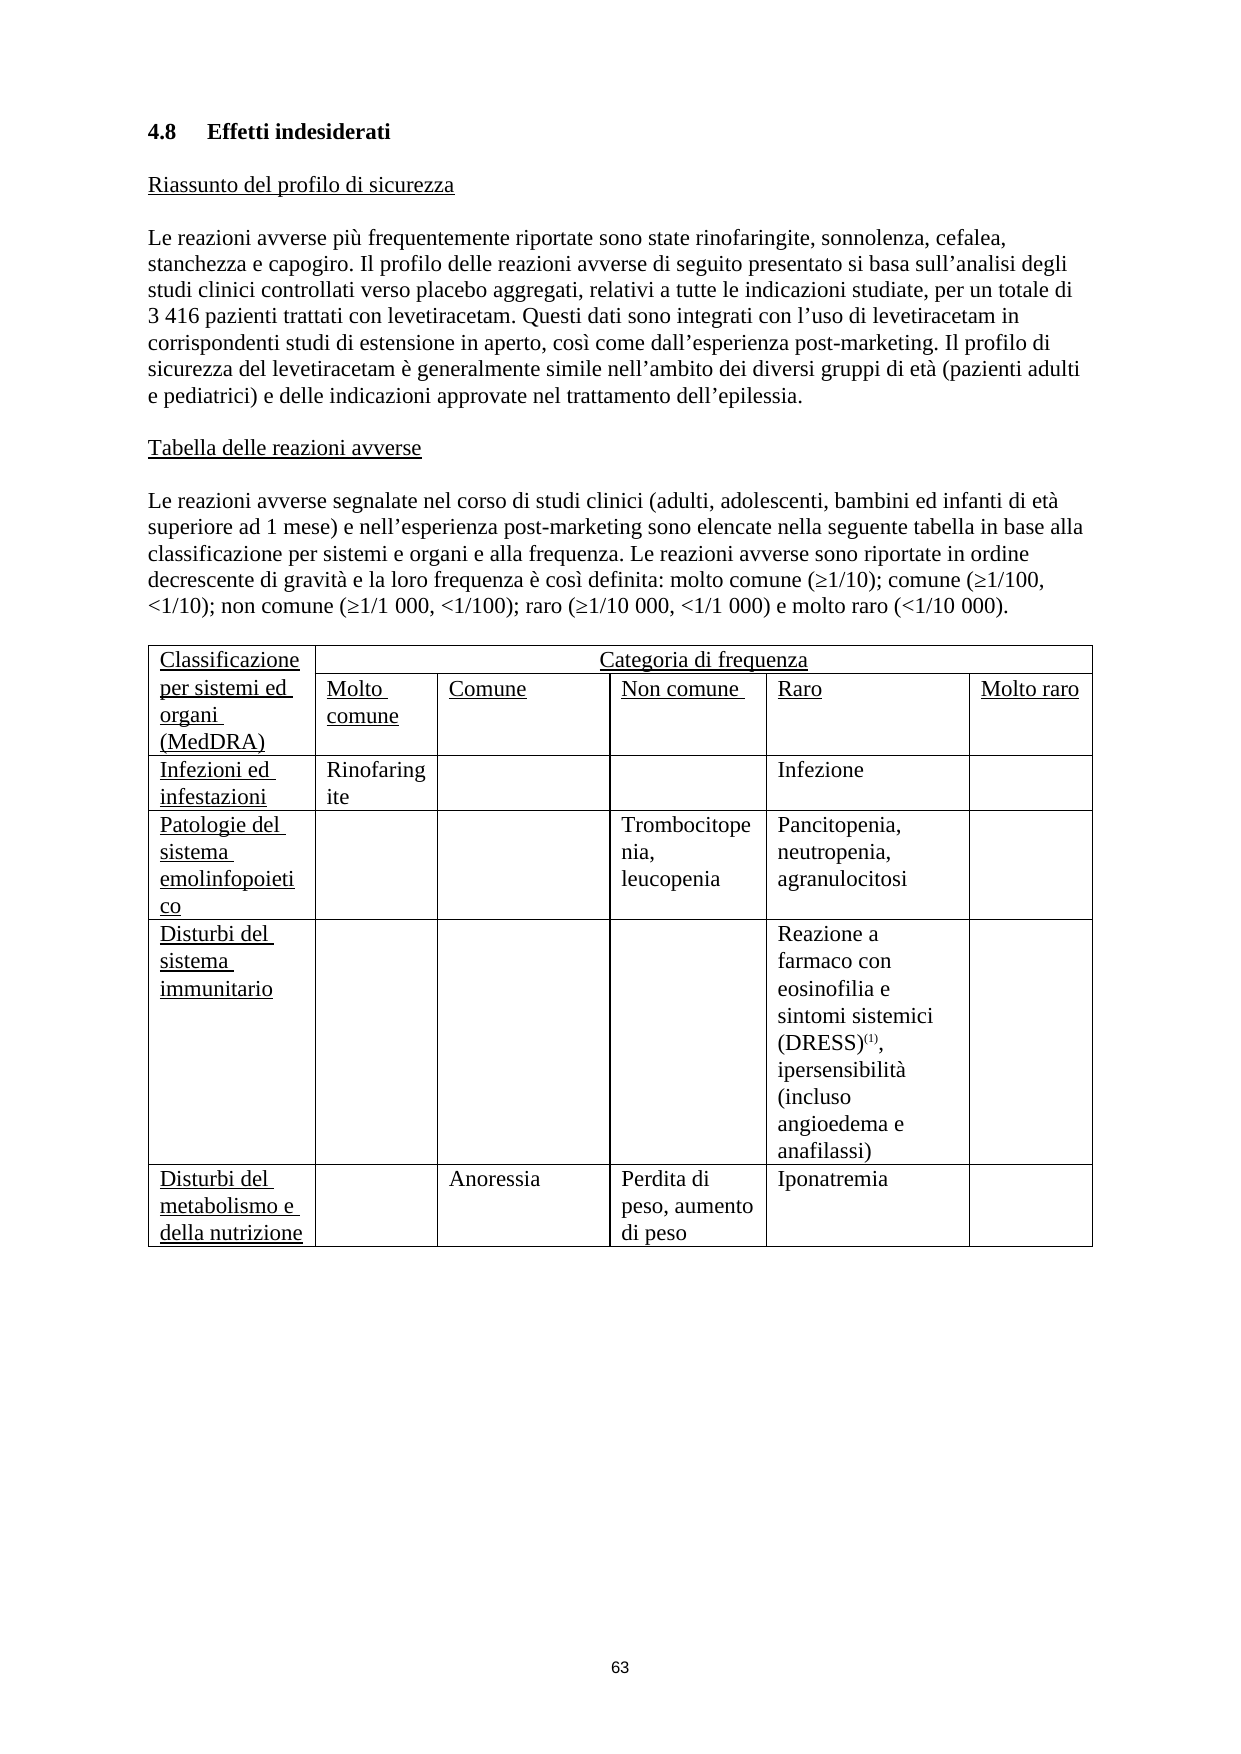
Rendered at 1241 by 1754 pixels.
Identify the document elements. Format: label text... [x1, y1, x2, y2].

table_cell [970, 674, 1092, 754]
text Tabella delle reazioni avverse [148, 434, 1092, 461]
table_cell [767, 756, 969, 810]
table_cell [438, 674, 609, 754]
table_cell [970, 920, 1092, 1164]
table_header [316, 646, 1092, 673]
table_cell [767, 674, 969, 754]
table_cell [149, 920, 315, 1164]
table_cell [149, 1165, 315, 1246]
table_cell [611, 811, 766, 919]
text 4.8 Effetti indesiderati [148, 118, 1092, 144]
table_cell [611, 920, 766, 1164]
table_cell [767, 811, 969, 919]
text Le reazioni avverse segnalate nel corso di studi clinici (adulti, adolescenti, bambini ed infanti di età superiore ad 1 mese) e nell’esperienza post-marketing sono elencate nella seguente tabella in base alla classificazione per sistemi e organi e alla frequenza. Le reazioni avverse sono riportate in ordine decrescente di gravità e la loro frequenza è così definita: molto comune (≥1/10); comune (≥1/100, <1/10); non comune (≥1/1 000, <1/100); raro (≥1/10 000, <1/1 000) e molto raro (<1/10 000). [148, 487, 1092, 619]
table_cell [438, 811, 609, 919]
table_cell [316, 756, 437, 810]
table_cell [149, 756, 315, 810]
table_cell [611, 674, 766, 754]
text Riassunto del profilo di sicurezza [148, 171, 1092, 197]
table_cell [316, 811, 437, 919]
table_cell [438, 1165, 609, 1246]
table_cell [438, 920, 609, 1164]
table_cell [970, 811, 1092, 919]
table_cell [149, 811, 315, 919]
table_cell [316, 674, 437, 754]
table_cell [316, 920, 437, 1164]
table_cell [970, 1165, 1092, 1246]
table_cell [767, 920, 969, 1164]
text Le reazioni avverse più frequentemente riportate sono state rinofaringite, sonnolenza, cefalea, stanchezza e capogiro. Il profilo delle reazioni avverse di seguito presentato si basa sull’analisi degli studi clinici controllati verso placebo aggregati, relativi a tutte le indicazioni studiate, per un totale di 3 416 pazienti trattati con levetiracetam. Questi dati sono integrati con l’uso di levetiracetam in corrispondenti studi di estensione in aperto, così come dall’esperienza post-marketing. Il profilo di sicurezza del levetiracetam è generalmente simile nell’ambito dei diversi gruppi di età (pazienti adulti e pediatrici) e delle indicazioni approvate nel trattamento dell’epilessia. [148, 223, 1092, 408]
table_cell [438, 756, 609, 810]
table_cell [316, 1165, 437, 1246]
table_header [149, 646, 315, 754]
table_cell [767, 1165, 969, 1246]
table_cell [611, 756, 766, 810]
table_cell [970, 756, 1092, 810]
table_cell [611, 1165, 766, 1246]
